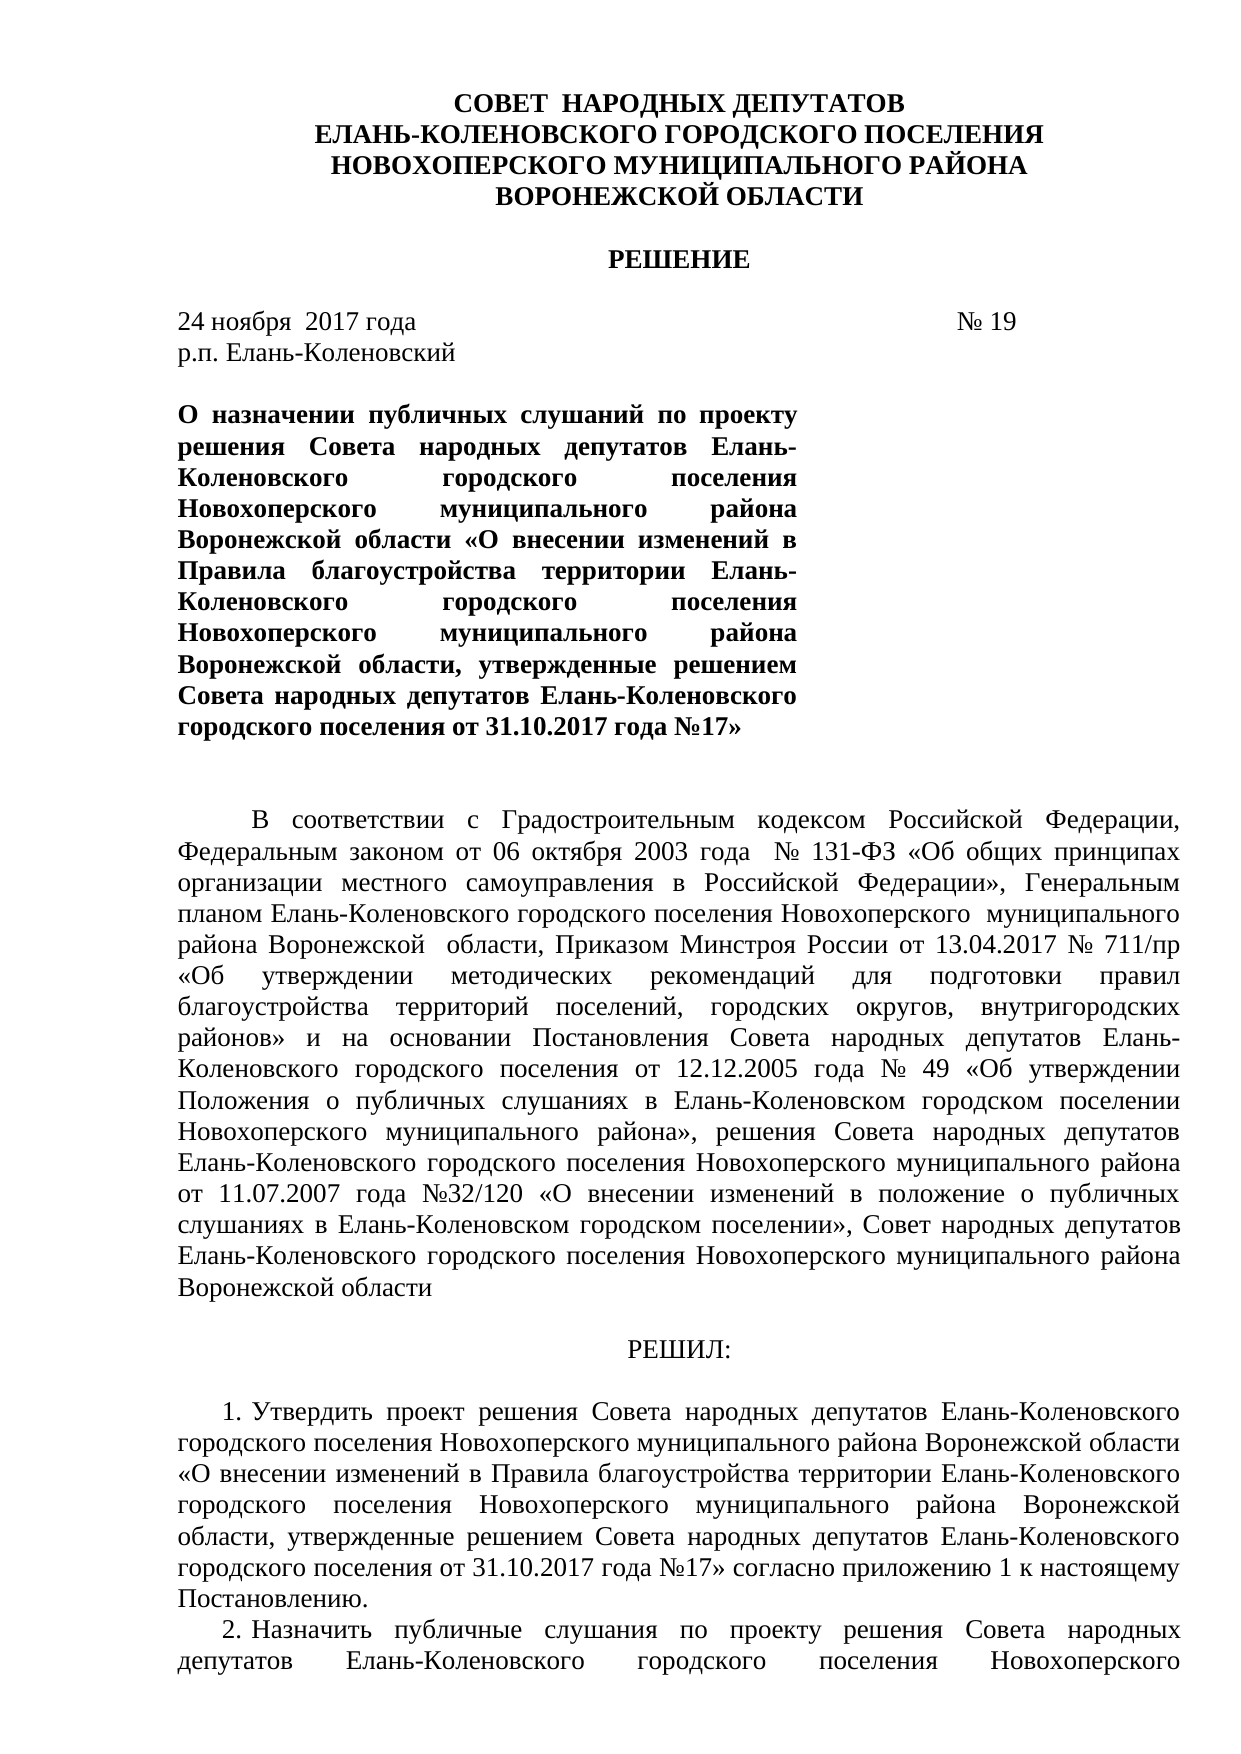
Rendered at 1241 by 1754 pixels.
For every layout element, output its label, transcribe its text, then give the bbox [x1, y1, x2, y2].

text РЕШИЛ: [177, 1333, 1181, 1364]
text СОВЕТ НАРОДНЫХ ДЕПУТАТОВ [177, 87, 1181, 118]
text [177, 1613, 1181, 1676]
text ВОРОНЕЖСКОЙ ОБЛАСТИ [177, 181, 1181, 212]
list Утвердить проект решения Совета народных депутатов Елань-Коленовского городского поселения Новохоперского муниципального района Воронежской области «О внесении изменений в Правила благоустройства территории Елань-Коленовского городского поселения Новохоперского муниципального района Воронежской области, утвержденные решением Совета народных депутатов Елань-Коленовского городского поселения от 31.10.2017 года №17» согласно приложению 1 к настоящему Постановлению. [177, 1395, 1181, 1613]
text 24 ноября 2017 года № 19 [177, 305, 1181, 336]
text В соответствии с Градостроительным кодексом Российской Федерации, Федеральным законом от 06 октября 2003 года № 131-ФЗ «Об общих принципах организации местного самоуправления в Российской Федерации», Генеральным планом Елань-Коленовского городского поселения Новохоперского муниципального района Воронежской области, Приказом Минстроя России от 13.04.2017 № 711/пр «Об утверждении методических рекомендаций для подготовки правил благоустройства территорий поселений, городских округов, внутригородских районов» и на основании Постановления Совета народных депутатов Елань-Коленовского городского поселения от 12.12.2005 года № 49 «Об утверждении Положения о публичных слушаниях в Елань-Коленовском городском поселении Новохоперского муниципального района», решения Совета народных депутатов Елань-Коленовского городского поселения Новохоперского муниципального района от 11.07.2007 года №32/120 «О внесении изменений в положение о публичных слушаниях в Елань-Коленовском городском поселении», Совет народных депутатов Елань-Коленовского городского поселения Новохоперского муниципального района Воронежской области [177, 803, 1181, 1302]
text р.п. Елань-Коленовский [177, 336, 1181, 367]
text ЕЛАНЬ-КОЛЕНОВСКОГО ГОРОДСКОГО ПОСЕЛЕНИЯ [177, 118, 1181, 149]
text РЕШЕНИЕ [177, 243, 1181, 274]
text НОВОХОПЕРСКОГО МУНИЦИПАЛЬНОГО РАЙОНА [177, 149, 1181, 181]
text О назначении публичных слушаний по проекту решения Совета народных депутатов Елань-Коленовского городского поселения Новохоперского муниципального района Воронежской области «О внесении изменений в Правила благоустройства территории Елань-Коленовского городского поселения Новохоперского муниципального района Воронежской области, утвержденные решением Совета народных депутатов Елань-Коленовского городского поселения от 31.10.2017 года №17» [177, 398, 797, 741]
